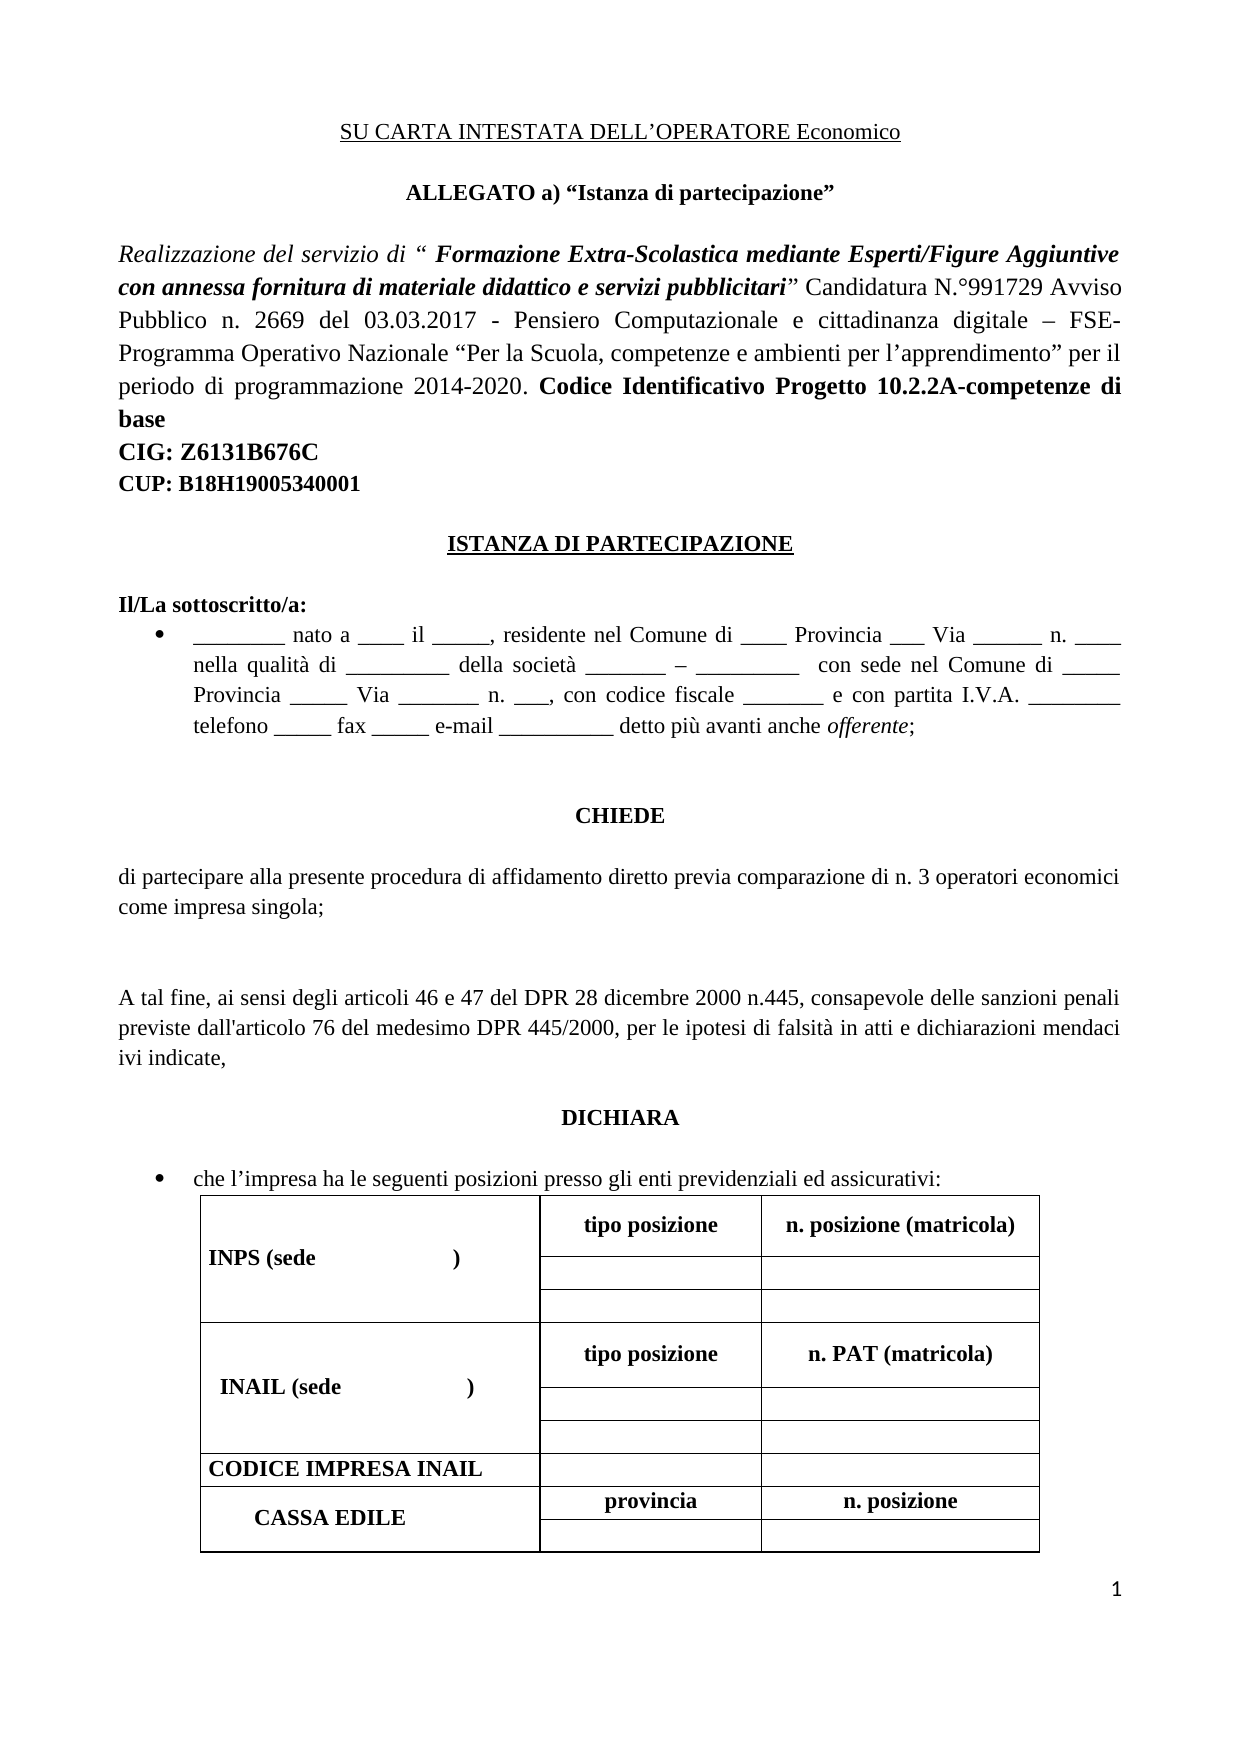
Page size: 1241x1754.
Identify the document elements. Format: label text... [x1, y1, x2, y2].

table_header n. posizione (matricola) [762, 1196, 1039, 1256]
table_cell n. posizione [762, 1487, 1039, 1518]
table_cell [762, 1421, 1039, 1453]
list ________ nato a ____ il _____, residente nel Comune di ____ Provincia ___ Via ______ n. ____ nella qualità di _________ della società _______ – _________ con sede nel Comune di _____ Provincia _____ Via _______ n. ___, con codice fiscale _______ e con partita I.V.A. ________ telefono _____ fax _____ e-mail __________ detto più avanti anche offerente; [156, 621, 1122, 738]
table_cell [541, 1421, 761, 1453]
table_cell [762, 1454, 1039, 1486]
text ISTANZA DI PARTECIPAZIONE [118, 531, 1122, 557]
text CUP: B18H19005340001 [118, 470, 1122, 496]
table_cell [541, 1290, 761, 1322]
table_cell [541, 1257, 761, 1289]
text di partecipare alla presente procedura di affidamento diretto previa comparazione di n. 3 operatori economici come impresa singola; [118, 863, 1122, 919]
text CIG: Z6131B676C [118, 437, 1122, 466]
table_header INPS (sede ) [201, 1196, 539, 1322]
table_header tipo posizione [541, 1196, 761, 1256]
table_cell CASSA EDILE [201, 1487, 539, 1551]
text SU CARTA INTESTATA DELL’OPERATORE Economico [118, 118, 1122, 144]
table_cell [541, 1454, 761, 1486]
text Il/La sottoscritto/a: [118, 591, 1122, 617]
text CHIEDE [118, 802, 1122, 829]
table_cell [762, 1388, 1039, 1420]
table_cell CODICE IMPRESA INAIL [201, 1454, 539, 1486]
table_cell [762, 1520, 1039, 1551]
table_cell n. PAT (matricola) [762, 1323, 1039, 1387]
text DICHIARA [118, 1104, 1122, 1131]
table_cell [541, 1388, 761, 1420]
table_cell [762, 1257, 1039, 1289]
list che l’impresa ha le seguenti posizioni presso gli enti previdenziali ed assicurativi: [156, 1165, 1122, 1191]
table_cell [762, 1290, 1039, 1322]
table_cell [541, 1520, 761, 1551]
table_cell tipo posizione [541, 1323, 761, 1387]
text A tal fine, ai sensi degli articoli 46 e 47 del DPR 28 dicembre 2000 n.445, consapevole delle sanzioni penali previste dall'articolo 76 del medesimo DPR 445/2000, per le ipotesi di falsità in atti e dichiarazioni mendaci ivi indicate, [118, 984, 1122, 1070]
table_cell INAIL (sede ) [201, 1323, 539, 1453]
table_cell provincia [541, 1487, 761, 1518]
text Realizzazione del servizio di “ Formazione Extra-Scolastica mediante Esperti/Figure Aggiuntive con annessa fornitura di materiale didattico e servizi pubblicitari” Candidatura N.°991729 Avviso Pubblico n. 2669 del 03.03.2017 - Pensiero Computazionale e cittadinanza digitale – FSE-Programma Operativo Nazionale “Per la Scuola, competenze e ambienti per l’apprendimento” per il periodo di programmazione 2014-2020. Codice Identificativo Progetto 10.2.2A-competenze di base [118, 239, 1122, 433]
text ALLEGATO a) “Istanza di partecipazione” [118, 178, 1122, 205]
